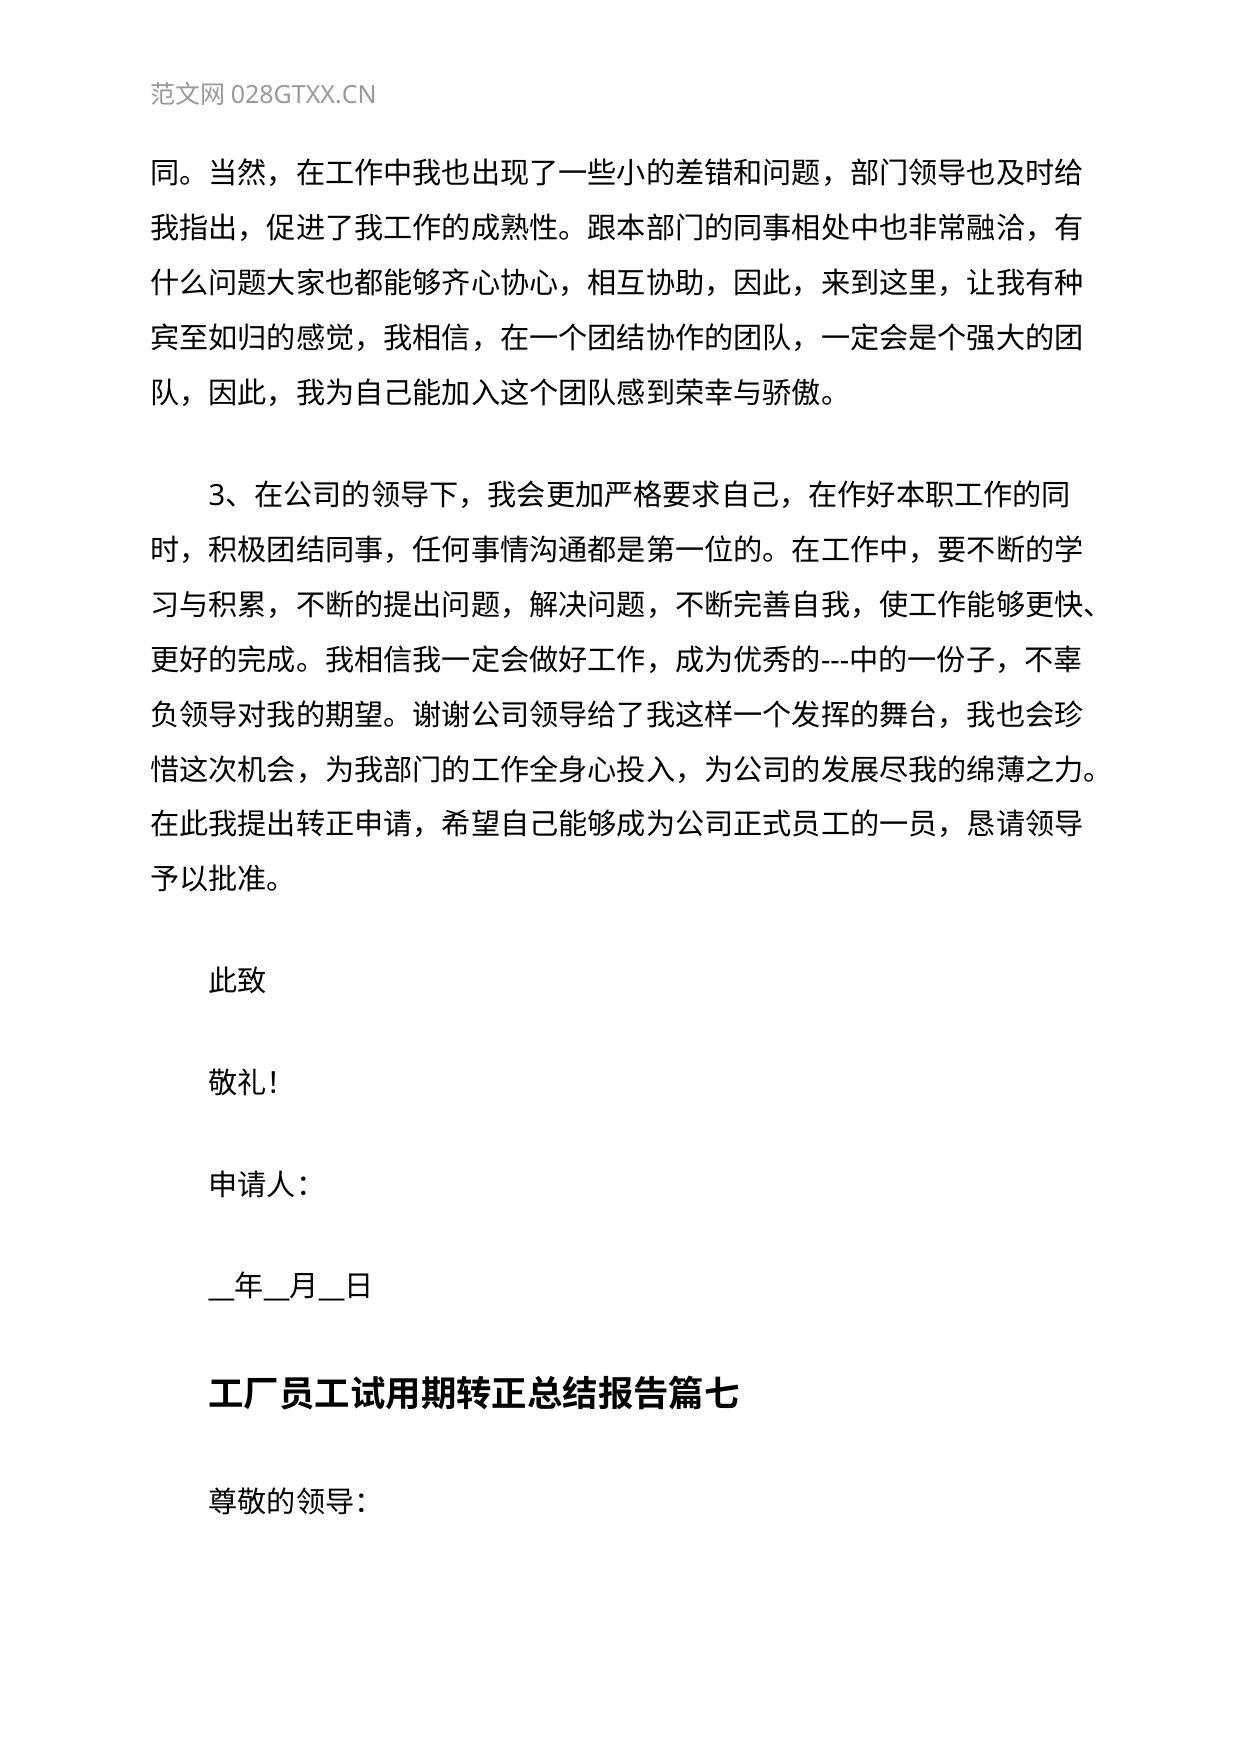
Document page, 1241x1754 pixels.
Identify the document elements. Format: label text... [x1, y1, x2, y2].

text 此致 [150, 958, 1090, 1000]
text 3、在公司的领导下，我会更加严格要求自己，在作好本职工作的同时，积极团结同事，任何事情沟通都是第一位的。在工作中，要不断的学习与积累，不断的提出问题，解决问题，不断完善自我，使工作能够更快、更好的完成。我相信我一定会做好工作，成为优秀的---中的一份子，不辜负领导对我的期望。谢谢公司领导给了我这样一个发挥的舞台，我也会珍惜这次机会，为我部门的工作全身心投入，为公司的发展尽我的绵薄之力。在此我提出转正申请，希望自己能够成为公司正式员工的一员，恳请领导予以批准。 [150, 471, 1090, 898]
text 工厂员工试用期转正总结报告篇七 [150, 1365, 1090, 1416]
text 敬礼！ [150, 1059, 1090, 1102]
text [150, 150, 1090, 412]
text 尊敬的领导： [150, 1478, 1090, 1521]
text 申请人： [150, 1161, 1090, 1203]
text __年__月__日 [150, 1263, 1090, 1305]
